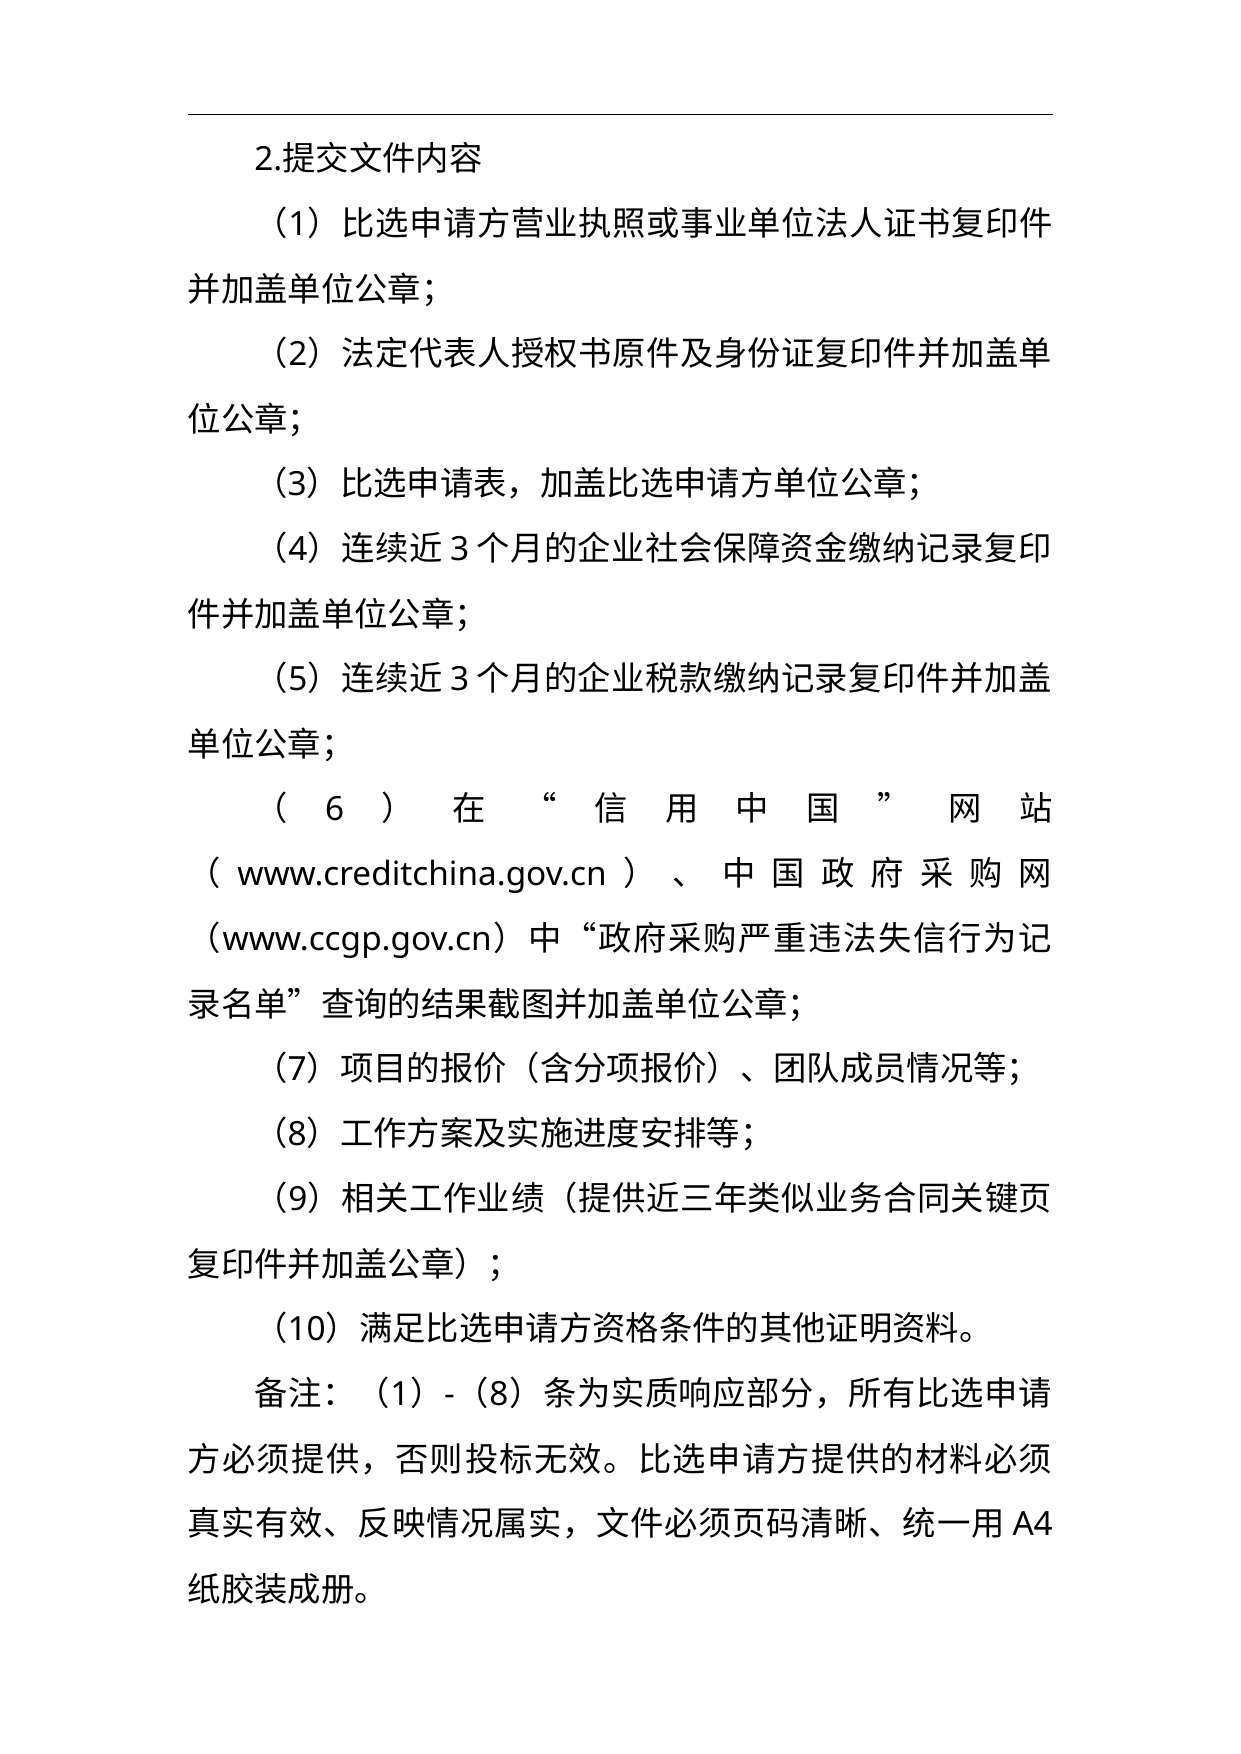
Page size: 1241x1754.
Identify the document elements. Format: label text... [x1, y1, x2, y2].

text 2.提交文件内容 [187, 124, 1053, 189]
text 备注：（1）-（8）条为实质响应部分，所有比选申请方必须提供，否则投标无效。比选申请方提供的材料必须真实有效、反映情况属实，文件必须页码清晰、统一用A4纸胶装成册。 [187, 1359, 1053, 1619]
text （5）连续近3个月的企业税款缴纳记录复印件并加盖单位公章； [187, 644, 1053, 774]
text （9）相关工作业绩（提供近三年类似业务合同关键页复印件并加盖公章）； [187, 1164, 1053, 1294]
text （10）满足比选申请方资格条件的其他证明资料。 [187, 1294, 1053, 1359]
text （1）比选申请方营业执照或事业单位法人证书复印件并加盖单位公章； [187, 189, 1053, 319]
text （3）比选申请表，加盖比选申请方单位公章； [187, 449, 1053, 514]
text （4）连续近3个月的企业社会保障资金缴纳记录复印件并加盖单位公章； [187, 514, 1053, 644]
text （2）法定代表人授权书原件及身份证复印件并加盖单位公章； [187, 319, 1053, 449]
text （8）工作方案及实施进度安排等； [187, 1099, 1053, 1164]
text （7）项目的报价（含分项报价）、团队成员情况等； [187, 1034, 1053, 1099]
text （6）在“信用中国”网站（www.creditchina.gov.cn）、中国政府采购网（www.ccgp.gov.cn）中“政府采购严重违法失信行为记录名单”查询的结果截图并加盖单位公章； [187, 774, 1053, 1034]
